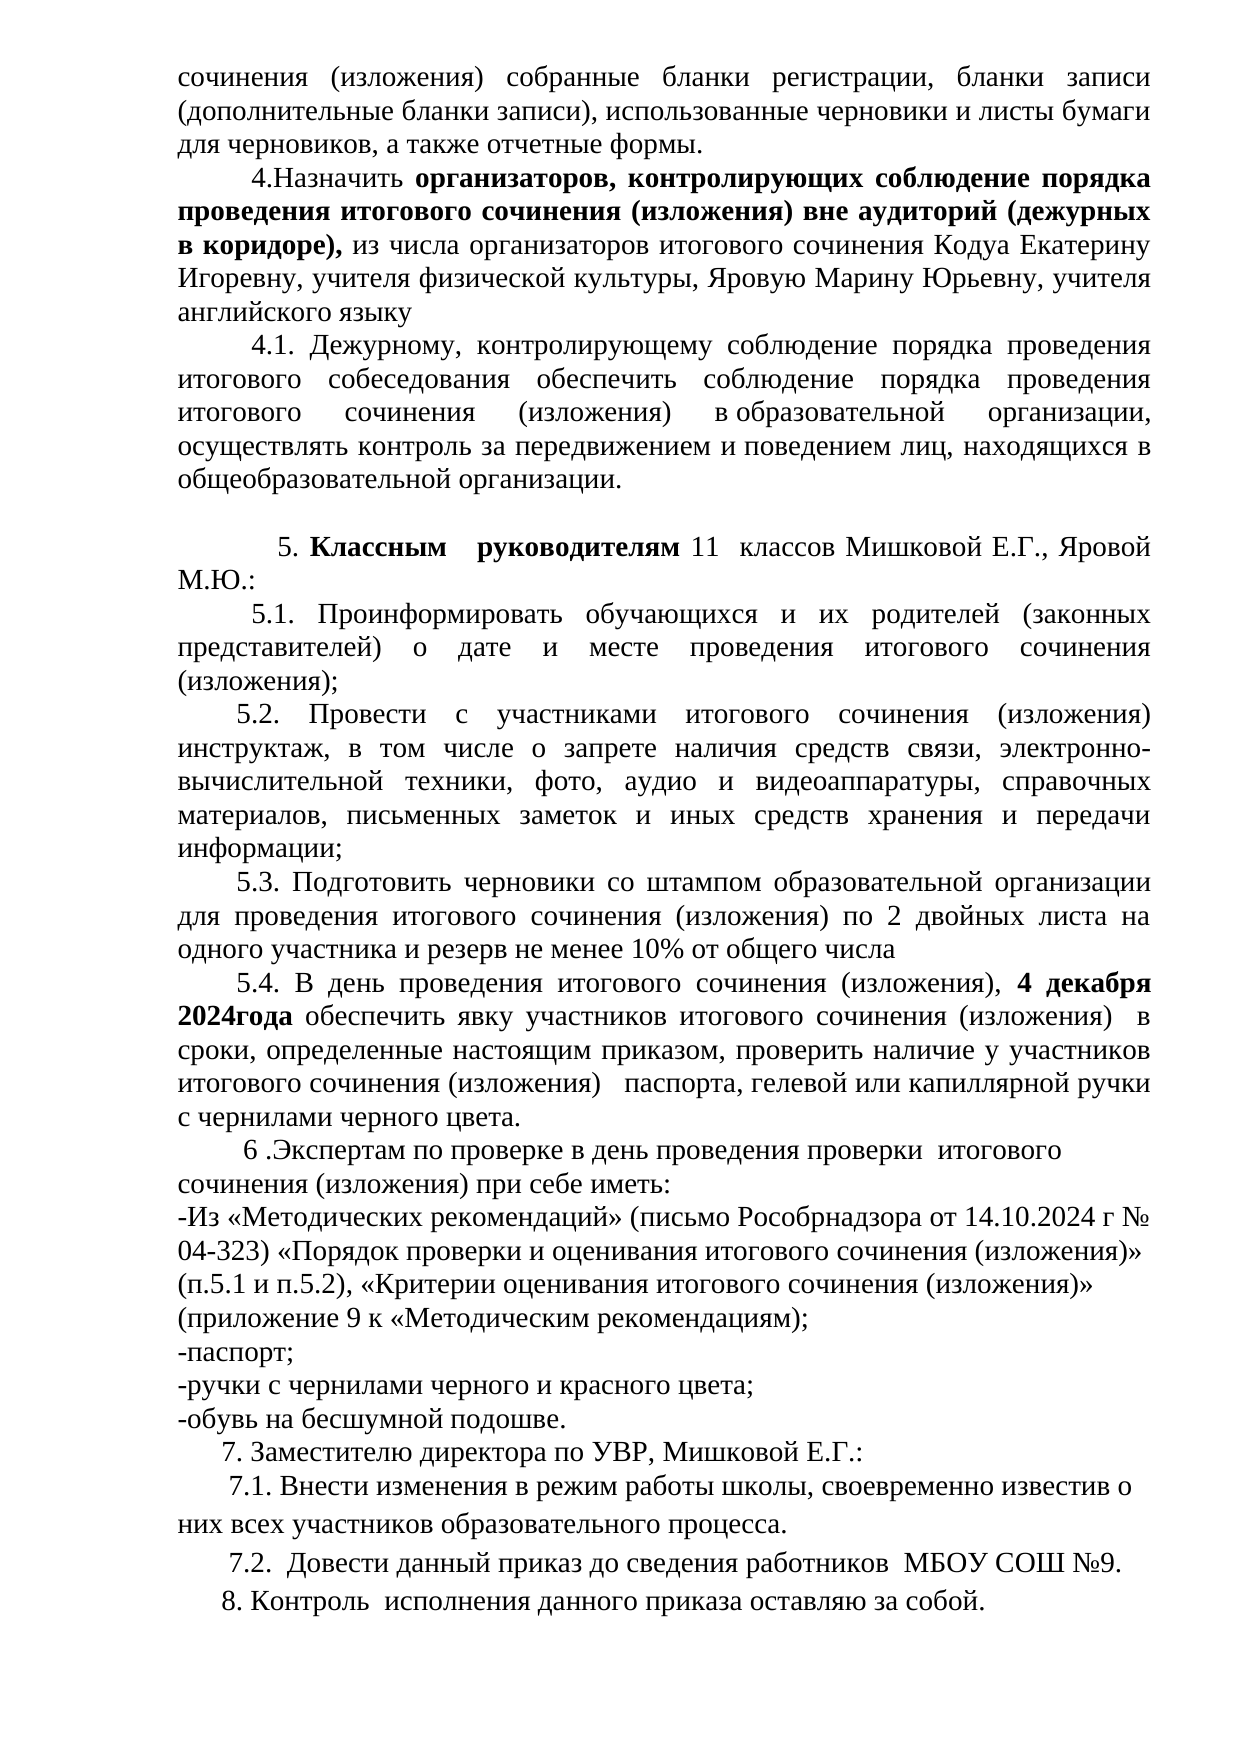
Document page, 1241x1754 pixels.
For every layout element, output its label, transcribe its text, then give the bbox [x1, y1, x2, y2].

text 5.4. В день проведения итогового сочинения (изложения), 4 декабря 2024года обеспечить явку участников итогового сочинения (изложения) в сроки, определенные настоящим приказом, проверить наличие у участников итогового сочинения (изложения) паспорта, гелевой или капиллярной ручки с чернилами черного цвета. [177, 965, 1152, 1132]
text 4.Назначить организаторов, контролирующих соблюдение порядка проведения итогового сочинения (изложения) вне аудиторий (дежурных в коридоре), из числа организаторов итогового сочинения Кодуа Екатерину Игоревну, учителя физической культуры, Яровую Марину Юрьевну, учителя английского языку [177, 160, 1152, 327]
text -паспорт; [177, 1334, 1152, 1367]
text -обувь на бесшумной подошве. [177, 1401, 1152, 1434]
text -ручки с чернилами черного и красного цвета; [177, 1367, 1152, 1401]
text 7.2. Довести данный приказ до сведения работников МБОУ СОШ №9. [177, 1545, 1152, 1578]
text 6 .Экспертам по проверке в день проведения проверки итогового сочинения (изложения) при себе иметь: [177, 1132, 1152, 1199]
text 7.1. Внести изменения в режим работы школы, своевременно известив о них всех участников образовательного процесса. [177, 1468, 1152, 1540]
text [177, 59, 1152, 160]
text 7. Заместителю директора по УВР, Мишковой Е.Г.: [177, 1434, 1152, 1468]
text 5. Классным руководителям 11 классов Мишковой Е.Г., Яровой М.Ю.: [177, 529, 1152, 596]
text 4.1. Дежурному, контролирующему соблюдение порядка проведения итогового собеседования обеспечить соблюдение порядка проведения итогового сочинения (изложения) в образовательной организации, осуществлять контроль за передвижением и поведением лиц, находящихся в общеобразовательной организации. [177, 327, 1152, 495]
text 8. Контроль исполнения данного приказа оставляю за собой. [177, 1583, 1152, 1617]
text 5.2. Провести с участниками итогового сочинения (изложения) инструктаж, в том числе о запрете наличия средств связи, электронно-вычислительной техники, фото, аудио и видеоаппаратуры, справочных материалов, письменных заметок и иных средств хранения и передачи информации; [177, 696, 1152, 864]
text -Из «Методических рекомендаций» (письмо Рособрнадзора от 14.10.2024 г № 04-323) «Порядок проверки и оценивания итогового сочинения (изложения)» (п.5.1 и п.5.2), «Критерии оценивания итогового сочинения (изложения)» (приложение 9 к «Методическим рекомендациям); [177, 1199, 1152, 1334]
text 5.1. Проинформировать обучающихся и их родителей (законных представителей) о дате и месте проведения итогового сочинения (изложения); [177, 596, 1152, 696]
text 5.3. Подготовить черновики со штампом образовательной организации для проведения итогового сочинения (изложения) по 2 двойных листа на одного участника и резерв не менее 10% от общего числа [177, 864, 1152, 965]
